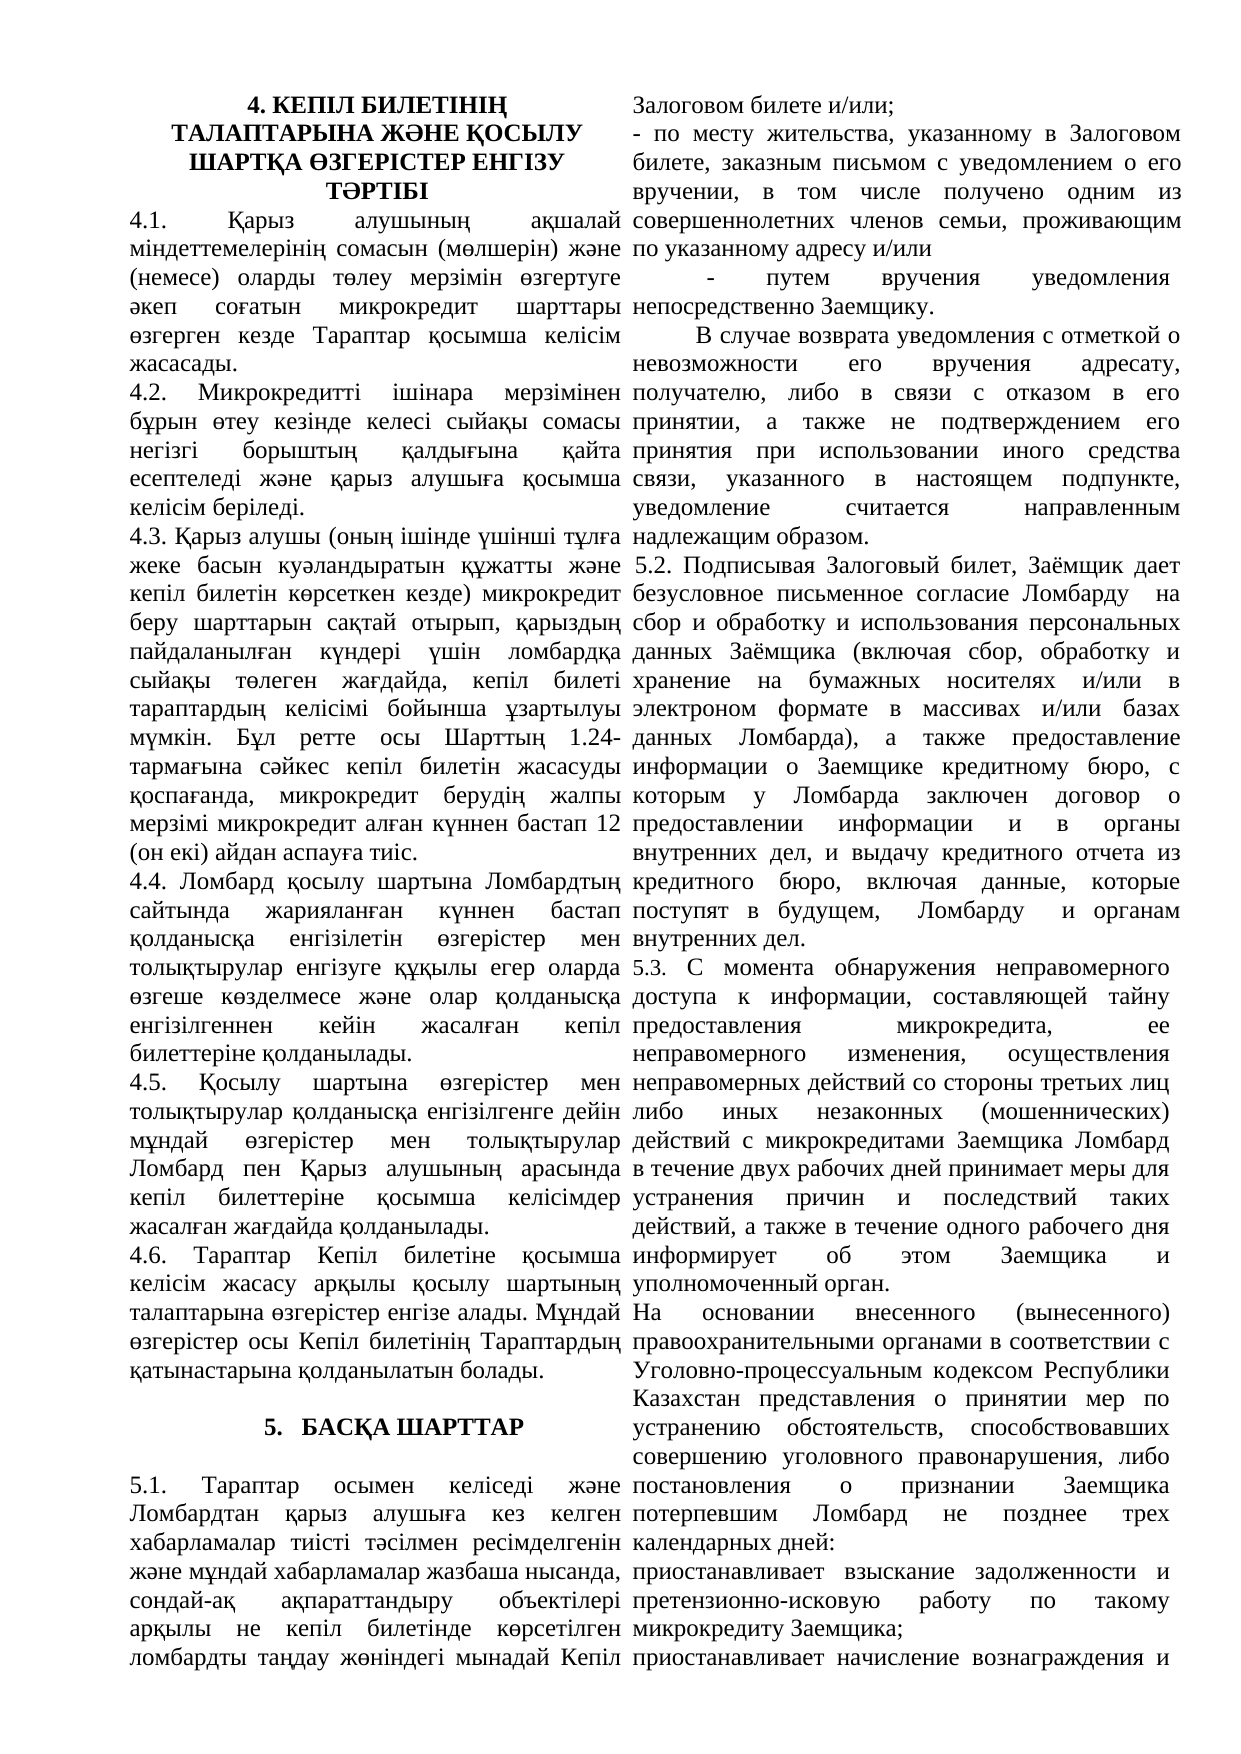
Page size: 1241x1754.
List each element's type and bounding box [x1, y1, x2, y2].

table_header [119, 90, 621, 1671]
table_header [622, 90, 1181, 1671]
